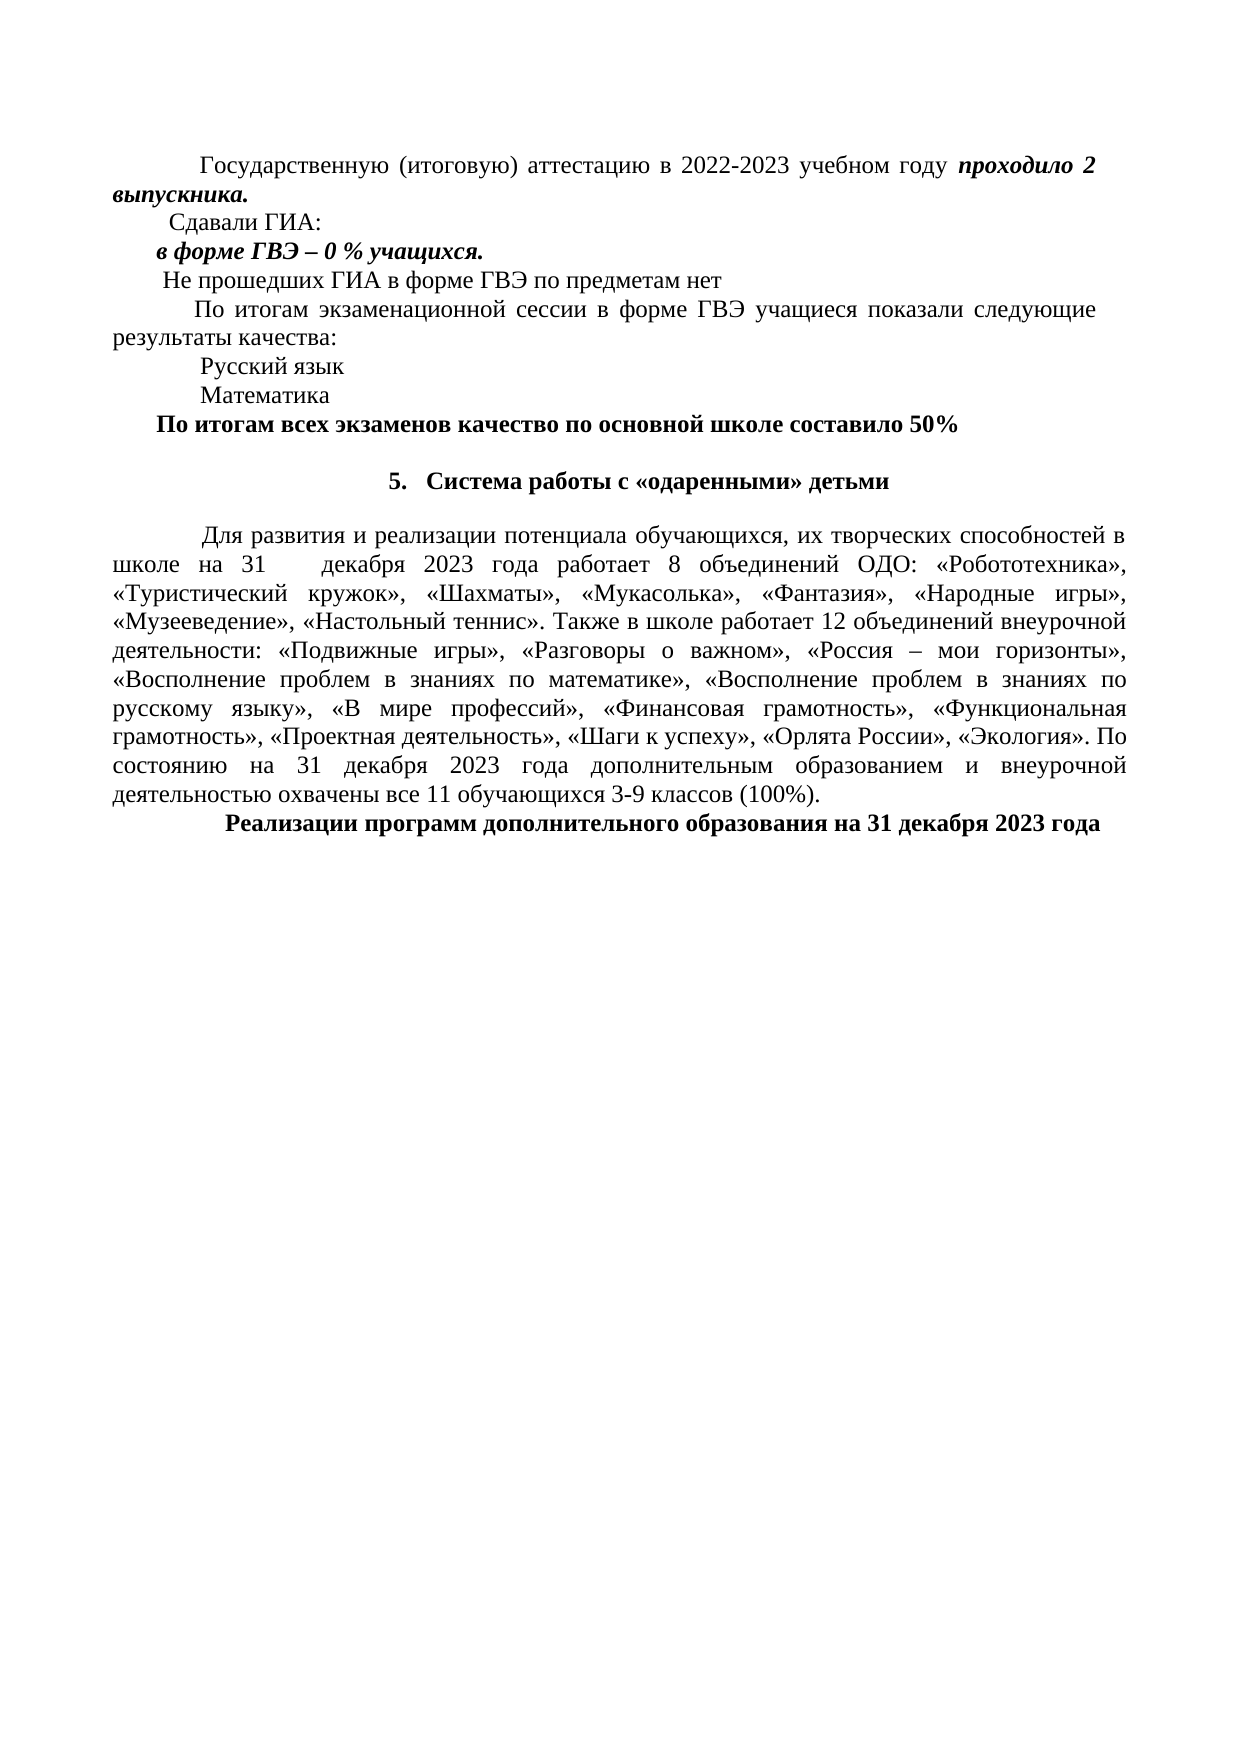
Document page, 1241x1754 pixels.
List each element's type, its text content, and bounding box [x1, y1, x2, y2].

text Сдавали ГИА: [112, 207, 1098, 236]
text Для развития и реализации потенциала обучающихся, их творческих способностей в школе на 31 декабря 2023 года работает 8 объединений ОДО: «Робототехника», «Туристический кружок», «Шахматы», «Мукасолька», «Фантазия», «Народные игры», «Музееведение», «Настольный теннис». Также в школе работает 12 объединений внеурочной деятельности: «Подвижные игры», «Разговоры о важном», «Россия – мои горизонты», «Восполнение проблем в знаниях по математике», «Восполнение проблем в знаниях по русскому языку», «В мире профессий», «Финансовая грамотность», «Функциональная грамотность», «Проектная деятельность», «Шаги к успеху», «Орлята России», «Экология». По состоянию на 31 декабря 2023 года дополнительным образованием и внеурочной деятельностью охвачены все 11 обучающихся 3-9 классов (100%). [112, 520, 1128, 808]
list Система работы с «одаренными» детьми [150, 466, 1128, 495]
text Реализации программ дополнительного образования на 31 декабря 2023 года [187, 808, 1128, 836]
text Не прошедших ГИА в форме ГВЭ по предметам нет [112, 265, 1098, 294]
text По итогам экзаменационной сессии в форме ГВЭ учащиеся показали следующие результаты качества: [112, 294, 1098, 351]
text По итогам всех экзаменов качество по основной школе составило 50% [112, 409, 1098, 437]
text Русский язык [112, 351, 1098, 380]
text Государственную (итоговую) аттестацию в 2022-2023 учебном году проходило 2 выпускника. [112, 150, 1098, 207]
text Математика [112, 380, 1098, 409]
text в форме ГВЭ – 0 % учащихся. [112, 236, 1098, 265]
